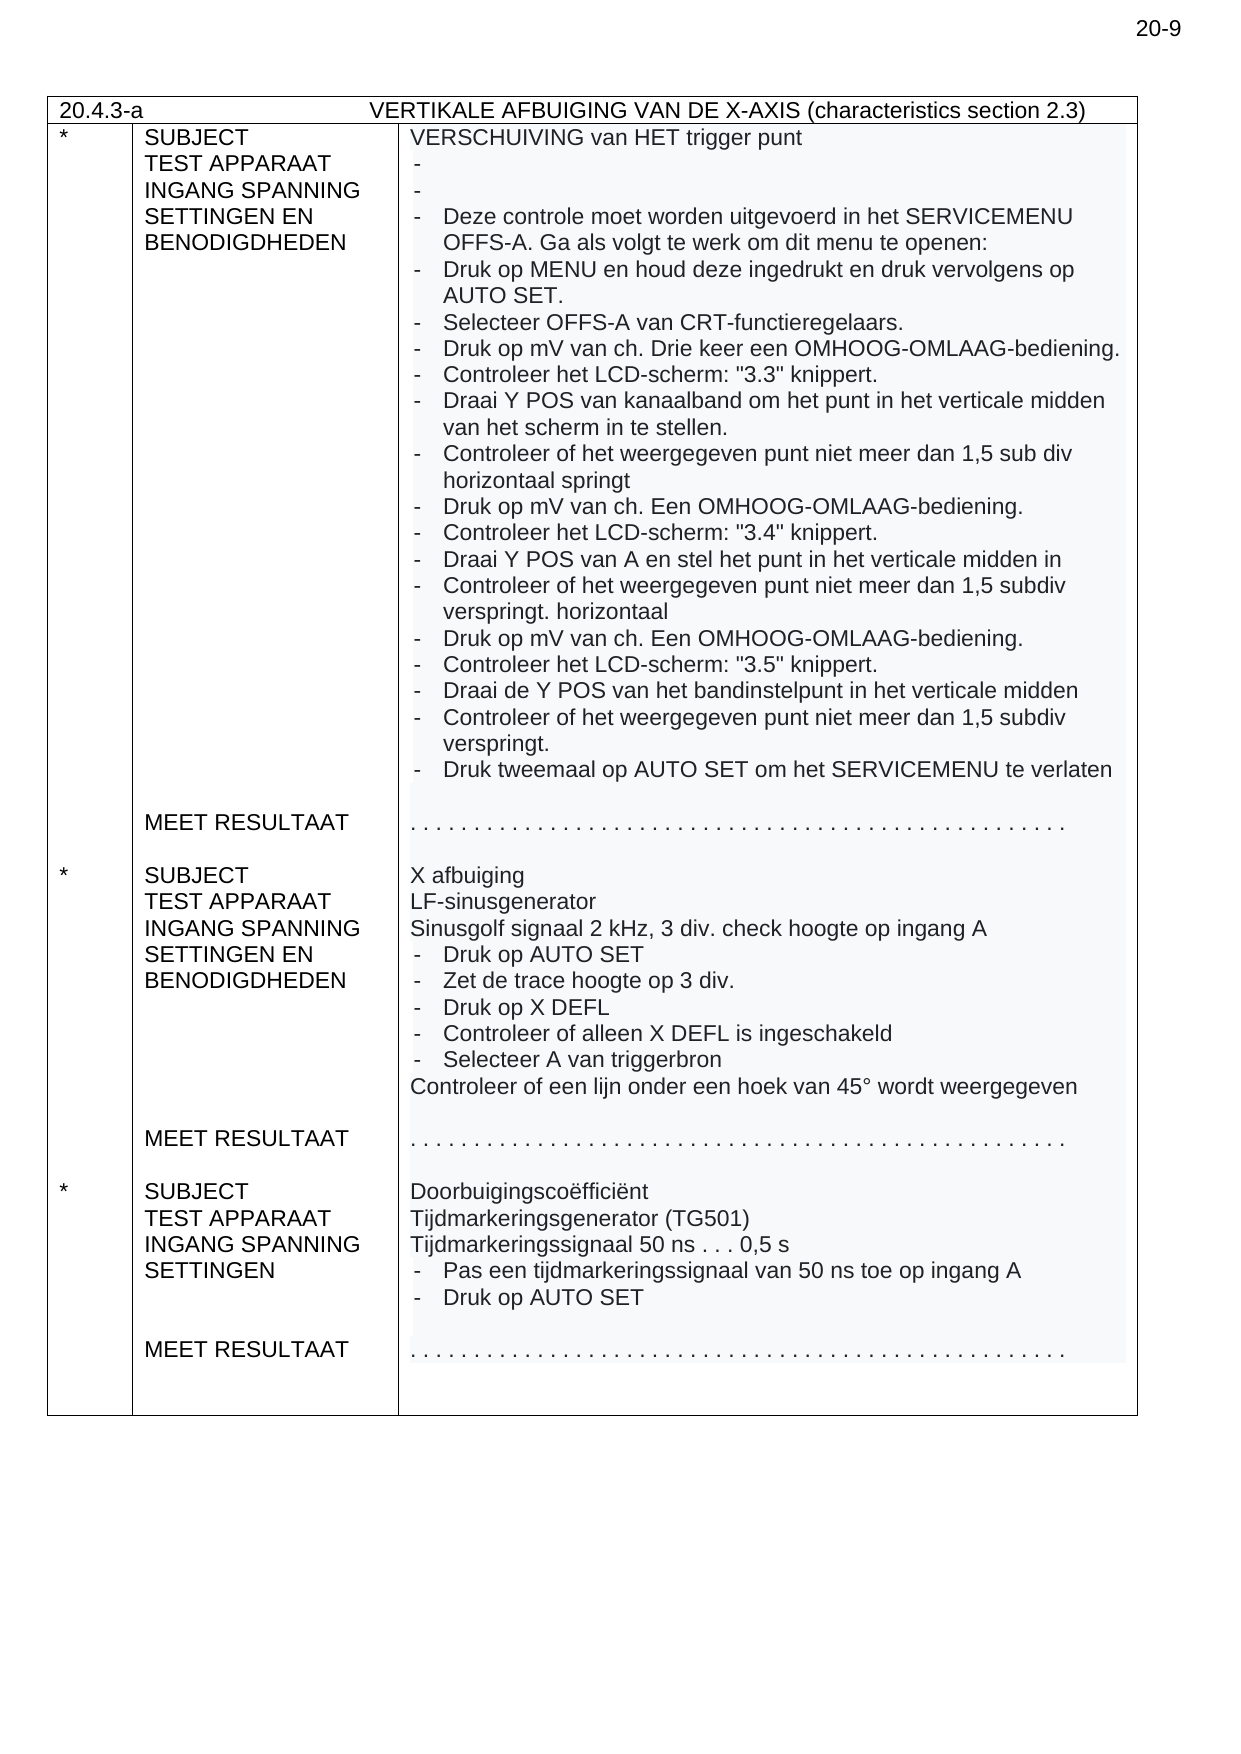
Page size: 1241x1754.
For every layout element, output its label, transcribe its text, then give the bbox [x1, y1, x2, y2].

table_cell VERSCHUIVING van HET trigger punt - - - Deze controle moet worden uitgevoerd in het SERVICEMENU OFFS-A. Ga als volgt te werk om dit menu te openen: - Druk op MENU en houd deze ingedrukt en druk vervolgens op AUTO SET. - Selecteer OFFS-A van CRT-functieregelaars. - Druk op mV van ch. Drie keer een OMHOOG-OMLAAG-bediening. - Controleer het LCD-scherm: "3.3" knippert. - Draai Y POS van kanaalband om het punt in het verticale midden van het scherm in te stellen. - Controleer of het weergegeven punt niet meer dan 1,5 sub div horizontaal springt - Druk op mV van ch. Een OMHOOG-OMLAAG-bediening. - Controleer het LCD-scherm: "3.4" knippert. - Draai Y POS van A en stel het punt in het verticale midden in - Controleer of het weergegeven punt niet meer dan 1,5 subdiv verspringt. horizontaal - Druk op mV van ch. Een OMHOOG-OMLAAG-bediening. - Controleer het LCD-scherm: "3.5" knippert. - Draai de Y POS van het bandinstelpunt in het verticale midden - Controleer of het weergegeven punt niet meer dan 1,5 subdiv verspringt. - Druk tweemaal op AUTO SET om het SERVICEMENU te verlaten . . . . . . . . . . . . . . . . . . . . . . . . . . . . . . . . . . . . . . . . . . . . . . . . . . . . X afbuiging LF-sinusgenerator Sinusgolf signaal 2 kHz, 3 div. check hoogte op ingang A - Druk op AUTO SET - Zet de trace hoogte op 3 div. - Druk op X DEFL - Controleer of alleen X DEFL is ingeschakeld - Selecteer A van triggerbron Controleer of een lijn onder een hoek van 45° wordt weergegeven . . . . . . . . . . . . . . . . . . . . . . . . . . . . . . . . . . . . . . . . . . . . . . . . . . . . Doorbuigingscoëfficiënt Tijdmarkeringsgenerator (TG501) Tijdmarkeringssignaal 50 ns . . . 0,5 s - Pas een tijdmarkeringssignaal van 50 ns toe op ingang A - Druk op AUTO SET . . . . . . . . . . . . . . . . . . . . . . . . . . . . . . . . . . . . . . . . . . . . . . . . . . . . [399, 124, 1137, 1415]
table_header 20.4.3-a VERTIKALE AFBUIGING VAN DE X-AXIS (characteristics section 2.3) [48, 97, 1137, 123]
table_cell * * * [48, 124, 132, 1415]
text 20-9 [59, 15, 1181, 41]
table_cell SUBJECT TEST APPARAAT INGANG SPANNING SETTINGEN EN BENODIGDHEDEN MEET RESULTAAT SUBJECT TEST APPARAAT INGANG SPANNING SETTINGEN EN BENODIGDHEDEN MEET RESULTAAT SUBJECT TEST APPARAAT INGANG SPANNING SETTINGEN MEET RESULTAAT [133, 124, 398, 1415]
